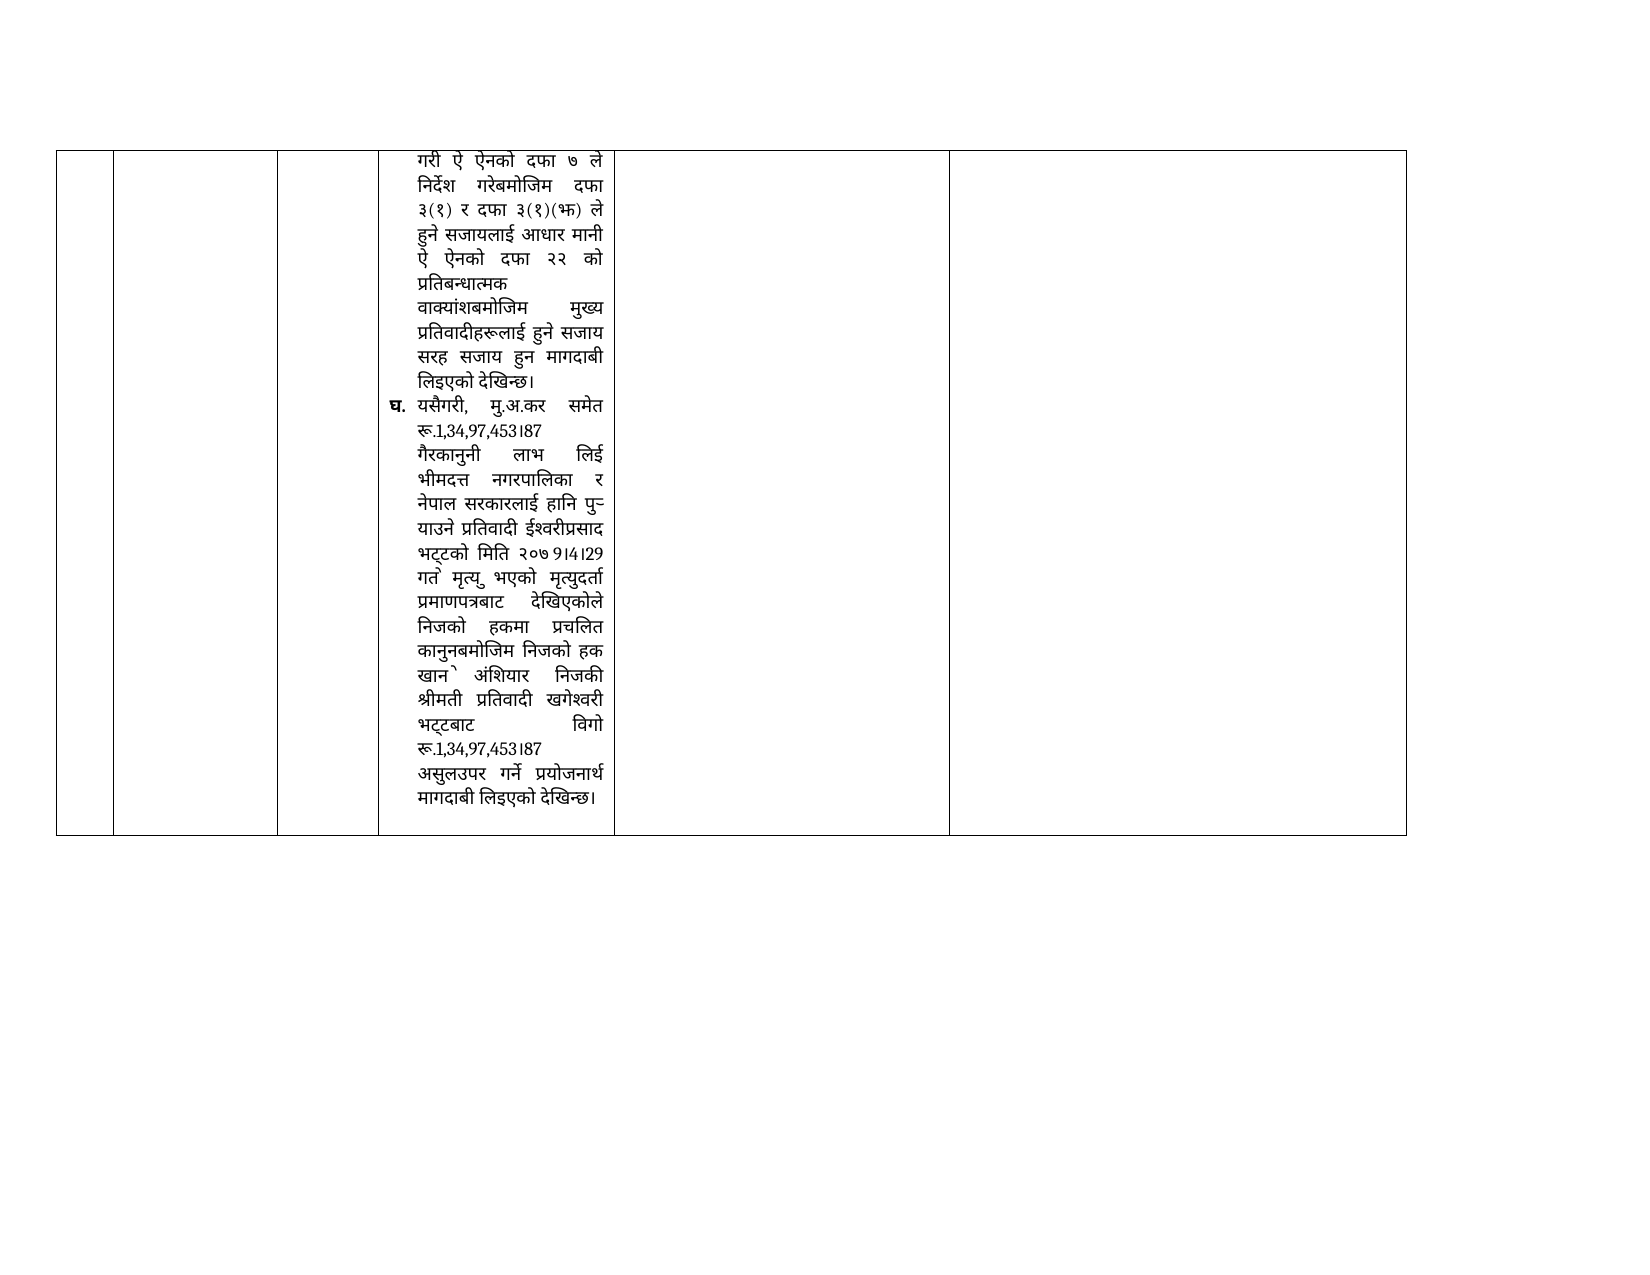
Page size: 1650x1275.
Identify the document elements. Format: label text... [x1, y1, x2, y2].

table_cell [114, 151, 277, 835]
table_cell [379, 151, 614, 835]
table_cell १ [57, 151, 113, 835]
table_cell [278, 151, 378, 835]
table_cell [615, 151, 949, 835]
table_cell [950, 151, 1406, 835]
